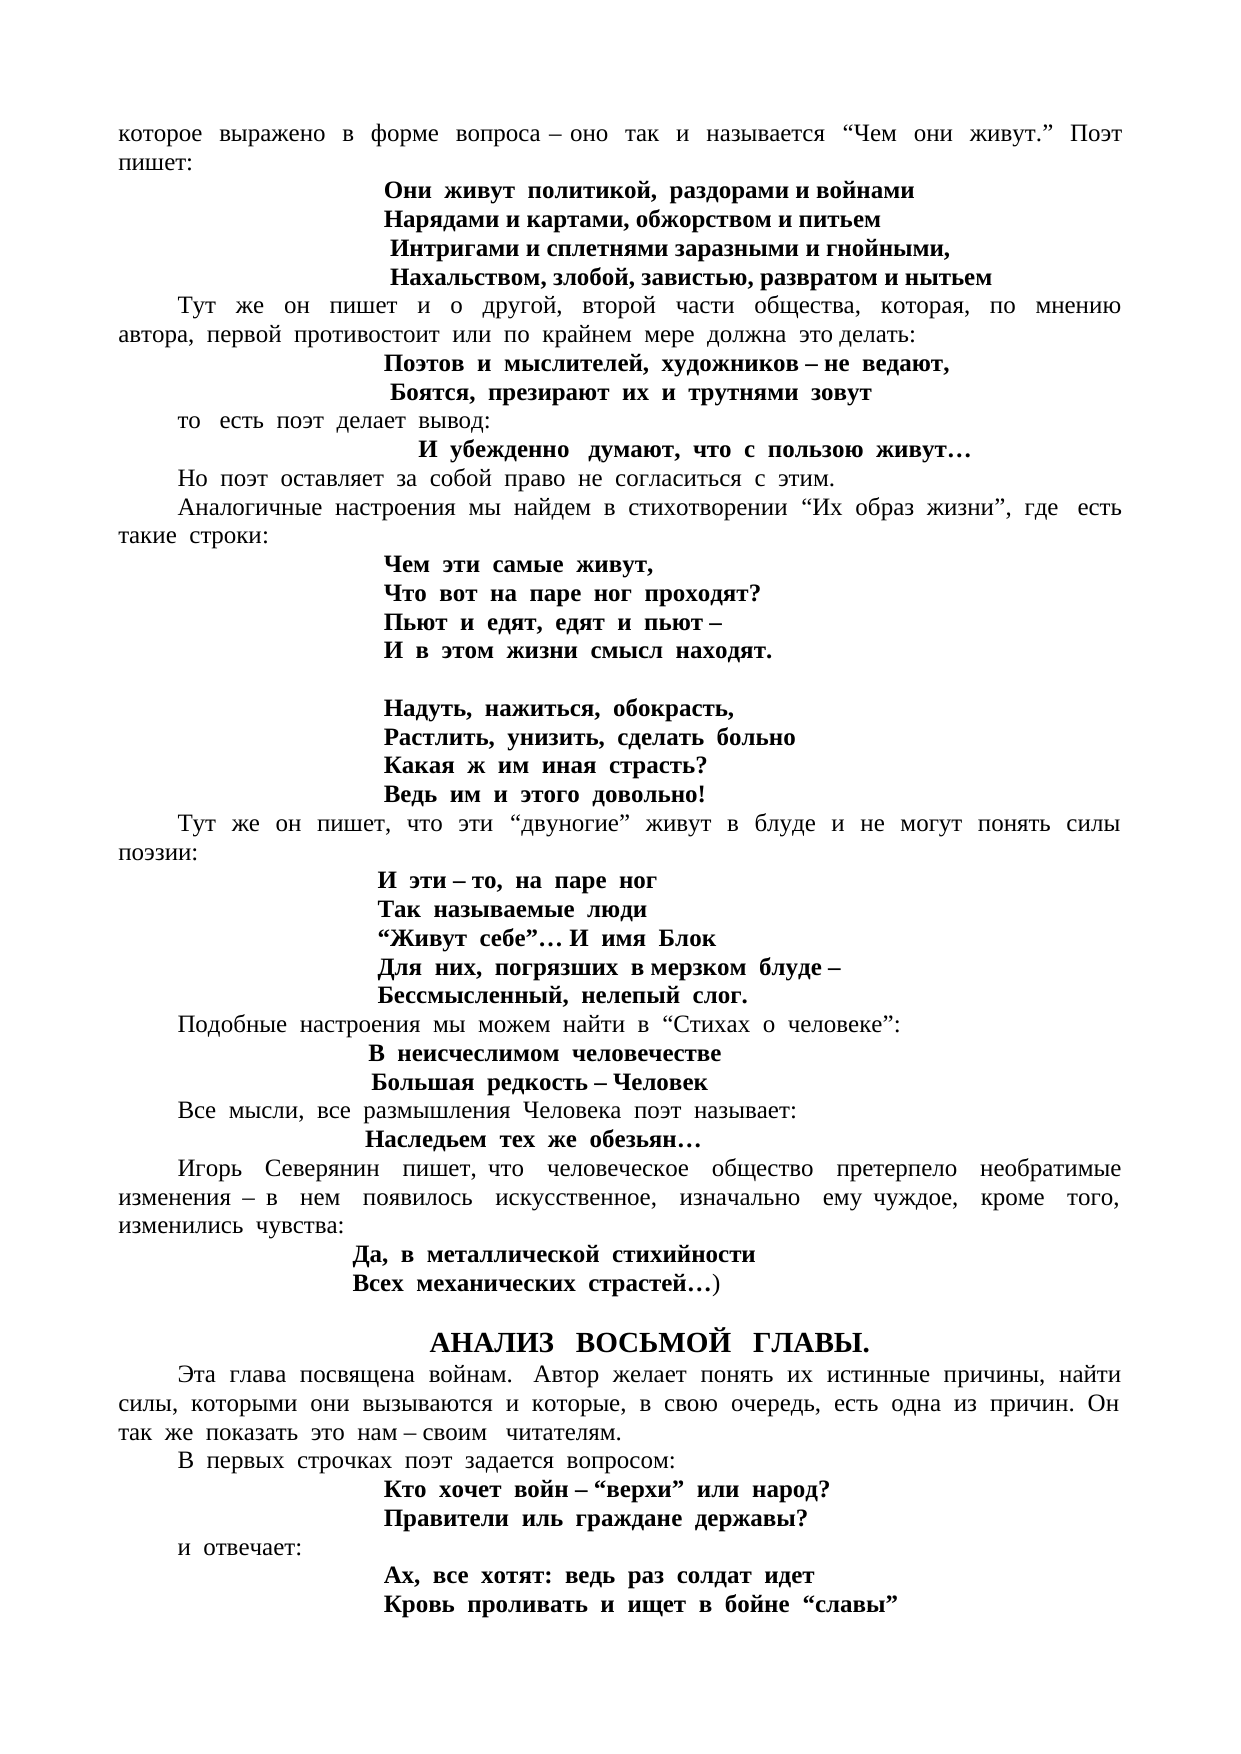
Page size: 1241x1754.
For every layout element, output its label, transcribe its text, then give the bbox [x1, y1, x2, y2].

text Они живут политикой, раздорами и войнами [118, 176, 1122, 204]
text Пьют и едят, едят и пьют – [118, 607, 1122, 636]
text Тут же он пишет и о другой, второй части общества, которая, по мнению автора, первой противостоит или по крайнем мере должна это делать: [118, 291, 1122, 348]
text Нахальством, злобой, завистью, развратом и нытьем [118, 262, 1122, 291]
text Игорь Северянин пишет, что человеческое общество претерпело необратимые изменения – в нем появилось искусственное, изначально ему чуждое, кроме того, изменились чувства: [118, 1153, 1122, 1239]
text Ведь им и этого довольно! [118, 779, 1122, 808]
text Тут же он пишет, что эти “двуногие” живут в блуде и не могут понять силы поэзии: [118, 808, 1122, 866]
text Кровь проливать и ищет в бойне “славы” [118, 1589, 1122, 1618]
text И в этом жизни смысл находят. [118, 636, 1122, 664]
text В первых строчках поэт задается вопросом: [118, 1445, 1122, 1474]
text В неисчеслимом человечестве [343, 1038, 1122, 1067]
text Большая редкость – Человек [118, 1067, 1122, 1096]
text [118, 118, 1122, 176]
text Растлить, унизить, сделать больно [118, 722, 1122, 751]
text Нарядами и картами, обжорством и питьем [118, 204, 1122, 233]
text И убежденно думают, что с пользою живут… [343, 434, 1122, 463]
text Эта глава посвящена войнам. Автор желает понять их истинные причины, найти силы, которыми они вызываются и которые, в свою очередь, есть одна из причин. Он так же показать это нам – своим читателям. [118, 1359, 1122, 1445]
text Так называемые люди [118, 894, 1122, 923]
text Подобные настроения мы можем найти в “Стихах о человеке”: [118, 1009, 1122, 1038]
text Интригами и сплетнями заразными и гнойными, [118, 233, 1122, 262]
text Какая ж им иная страсть? [118, 751, 1122, 779]
text Правители иль граждане державы? [118, 1503, 1122, 1532]
text Ах, все хотят: ведь раз солдат идет [118, 1560, 1122, 1589]
text Что вот на паре ног проходят? [118, 578, 1122, 607]
text Кто хочет войн – “верхи” или народ? [118, 1474, 1122, 1503]
text Да, в металлической стихийности [118, 1239, 1122, 1268]
text Аналогичные настроения мы найдем в стихотворении “Их образ жизни”, где есть такие строки: [118, 492, 1122, 549]
text АНАЛИЗ ВОСЬМОЙ ГЛАВЫ. [118, 1326, 1122, 1359]
text Надуть, нажиться, обокрасть, [118, 693, 1122, 722]
text “Живут себе”… И имя Блок [118, 923, 1122, 952]
text Чем эти самые живут, [118, 549, 1122, 578]
text Поэтов и мыслителей, художников – не ведают, [118, 348, 1122, 377]
text Боятся, презирают их и трутнями зовут [118, 377, 1122, 406]
text Наследьем тех же обезьян… [118, 1124, 1122, 1153]
text Для них, погрязших в мерзком блуде – [118, 952, 1122, 981]
text и отвечает: [118, 1532, 1122, 1560]
text то есть поэт делает вывод: [118, 406, 1122, 434]
text Бессмысленный, нелепый слог. [118, 981, 1122, 1009]
text Но поэт оставляет за собой право не согласиться с этим. [118, 463, 1122, 492]
text Все мысли, все размышления Человека поэт называет: [118, 1096, 1122, 1124]
text И эти – то, на паре ног [118, 866, 1122, 894]
text Всех механических страстей…) [118, 1268, 1122, 1297]
